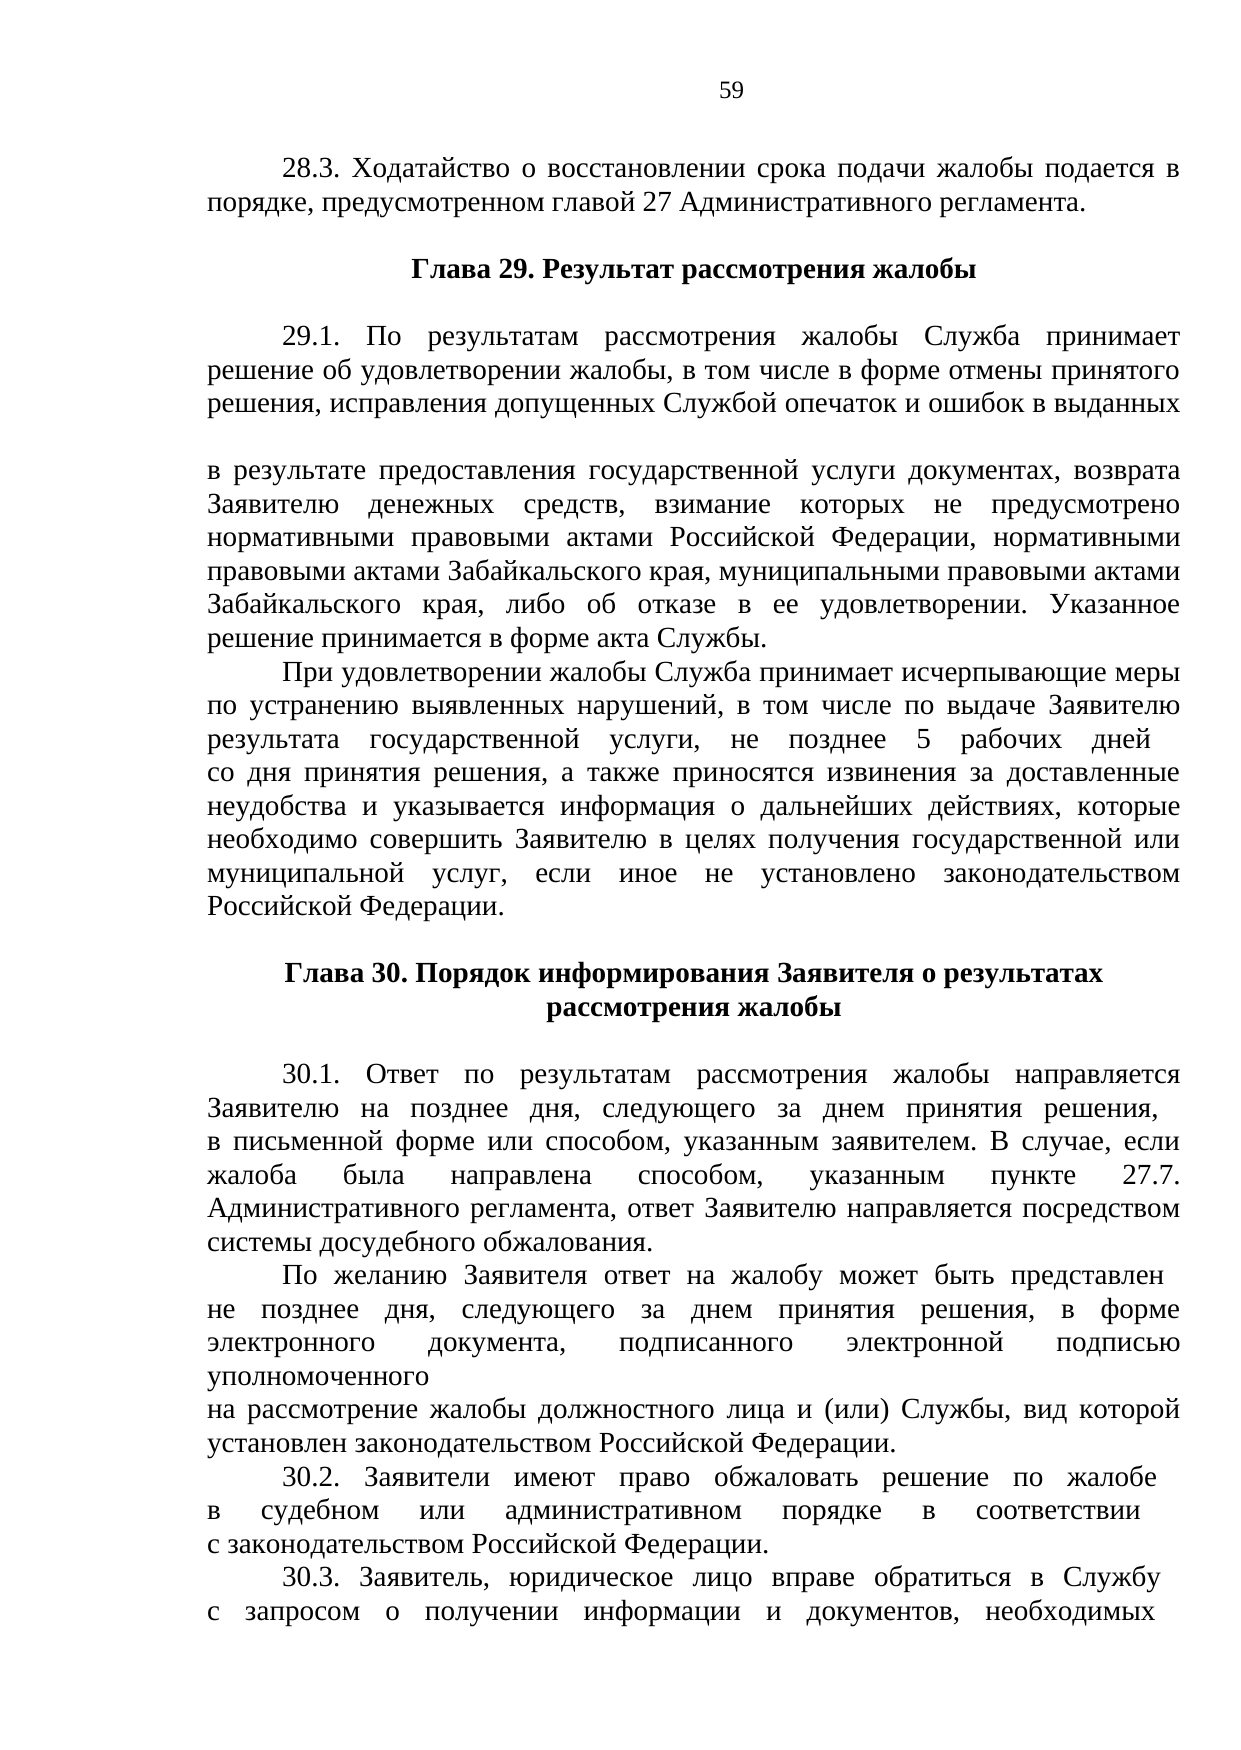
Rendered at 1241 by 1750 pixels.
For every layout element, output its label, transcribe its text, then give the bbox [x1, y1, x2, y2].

text 30.1. Ответ по результатам рассмотрения жалобы направляется Заявителю на позднее дня, следующего за днем принятия решения, в письменной форме или способом, указанным заявителем. В случае, если жалоба была направлена способом, указанным пункте 27.7. Административного регламента, ответ Заявителю направляется посредством системы досудебного обжалования. [207, 1056, 1181, 1257]
text Глава 30. Порядок информирования Заявителя о результатах [207, 956, 1181, 989]
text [207, 1559, 1181, 1626]
text 28.3. Ходатайство о восстановлении срока подачи жалобы подается в порядке, предусмотренном главой 27 Административного регламента. [207, 151, 1181, 218]
text 29.1. По результатам рассмотрения жалобы Служба принимает решение об удовлетворении жалобы, в том числе в форме отмены принятого решения, исправления допущенных Службой опечаток и ошибок в выданных в результате предоставления государственной услуги документах, возврата Заявителю денежных средств, взимание которых не предусмотрено нормативными правовыми актами Российской Федерации, нормативными правовыми актами Забайкальского края, муниципальными правовыми актами Забайкальского края, либо об отказе в ее удовлетворении. Указанное решение принимается в форме акта Службы. [207, 318, 1181, 654]
text По желанию Заявителя ответ на жалобу может быть представлен не позднее дня, следующего за днем принятия решения, в форме электронного документа, подписанного электронной подписью уполномоченного на рассмотрение жалобы должностного лица и (или) Службы, вид которой установлен законодательством Российской Федерации. [207, 1257, 1181, 1459]
text рассмотрения жалобы [207, 989, 1181, 1023]
text 30.2. Заявители имеют право обжаловать решение по жалобе в судебном или административном порядке в соответствии с законодательством Российской Федерации. [207, 1459, 1181, 1559]
text При удовлетворении жалобы Служба принимает исчерпывающие меры по устранению выявленных нарушений, в том числе по выдаче Заявителю результата государственной услуги, не позднее 5 рабочих дней со дня принятия решения, а также приносятся извинения за доставленные неудобства и указывается информация о дальнейших действиях, которые необходимо совершить Заявителю в целях получения государственной или муниципальной услуг, если иное не установлено законодательством Российской Федерации. [207, 654, 1181, 922]
text Глава 29. Результат рассмотрения жалобы [207, 251, 1181, 285]
